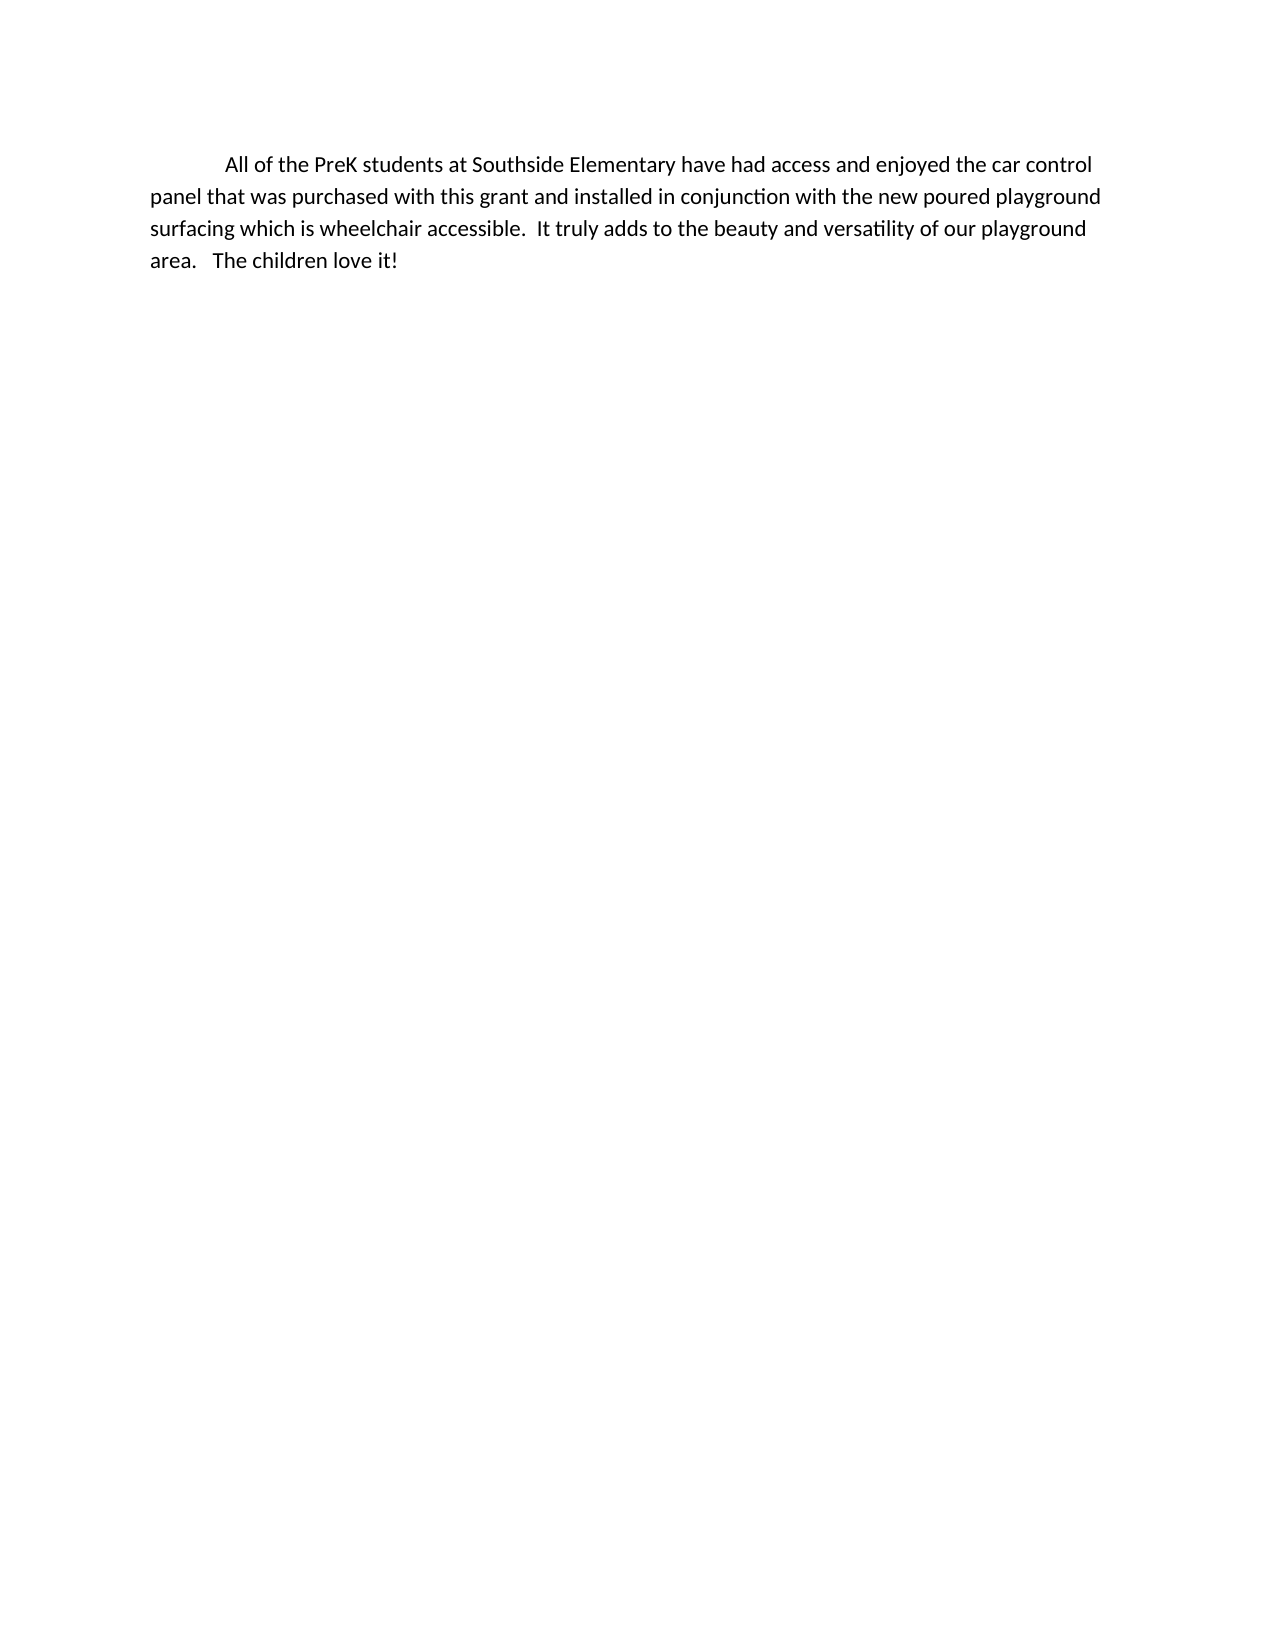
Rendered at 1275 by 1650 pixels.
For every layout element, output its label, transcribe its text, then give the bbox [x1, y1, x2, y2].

text All of the PreK students at Southside Elementary have had access and enjoyed the car control panel that was purchased with this grant and installed in conjunction with the new poured playground surfacing which is wheelchair accessible. It truly adds to the beauty and versatility of our playground area. The children love it! [150, 150, 1125, 274]
